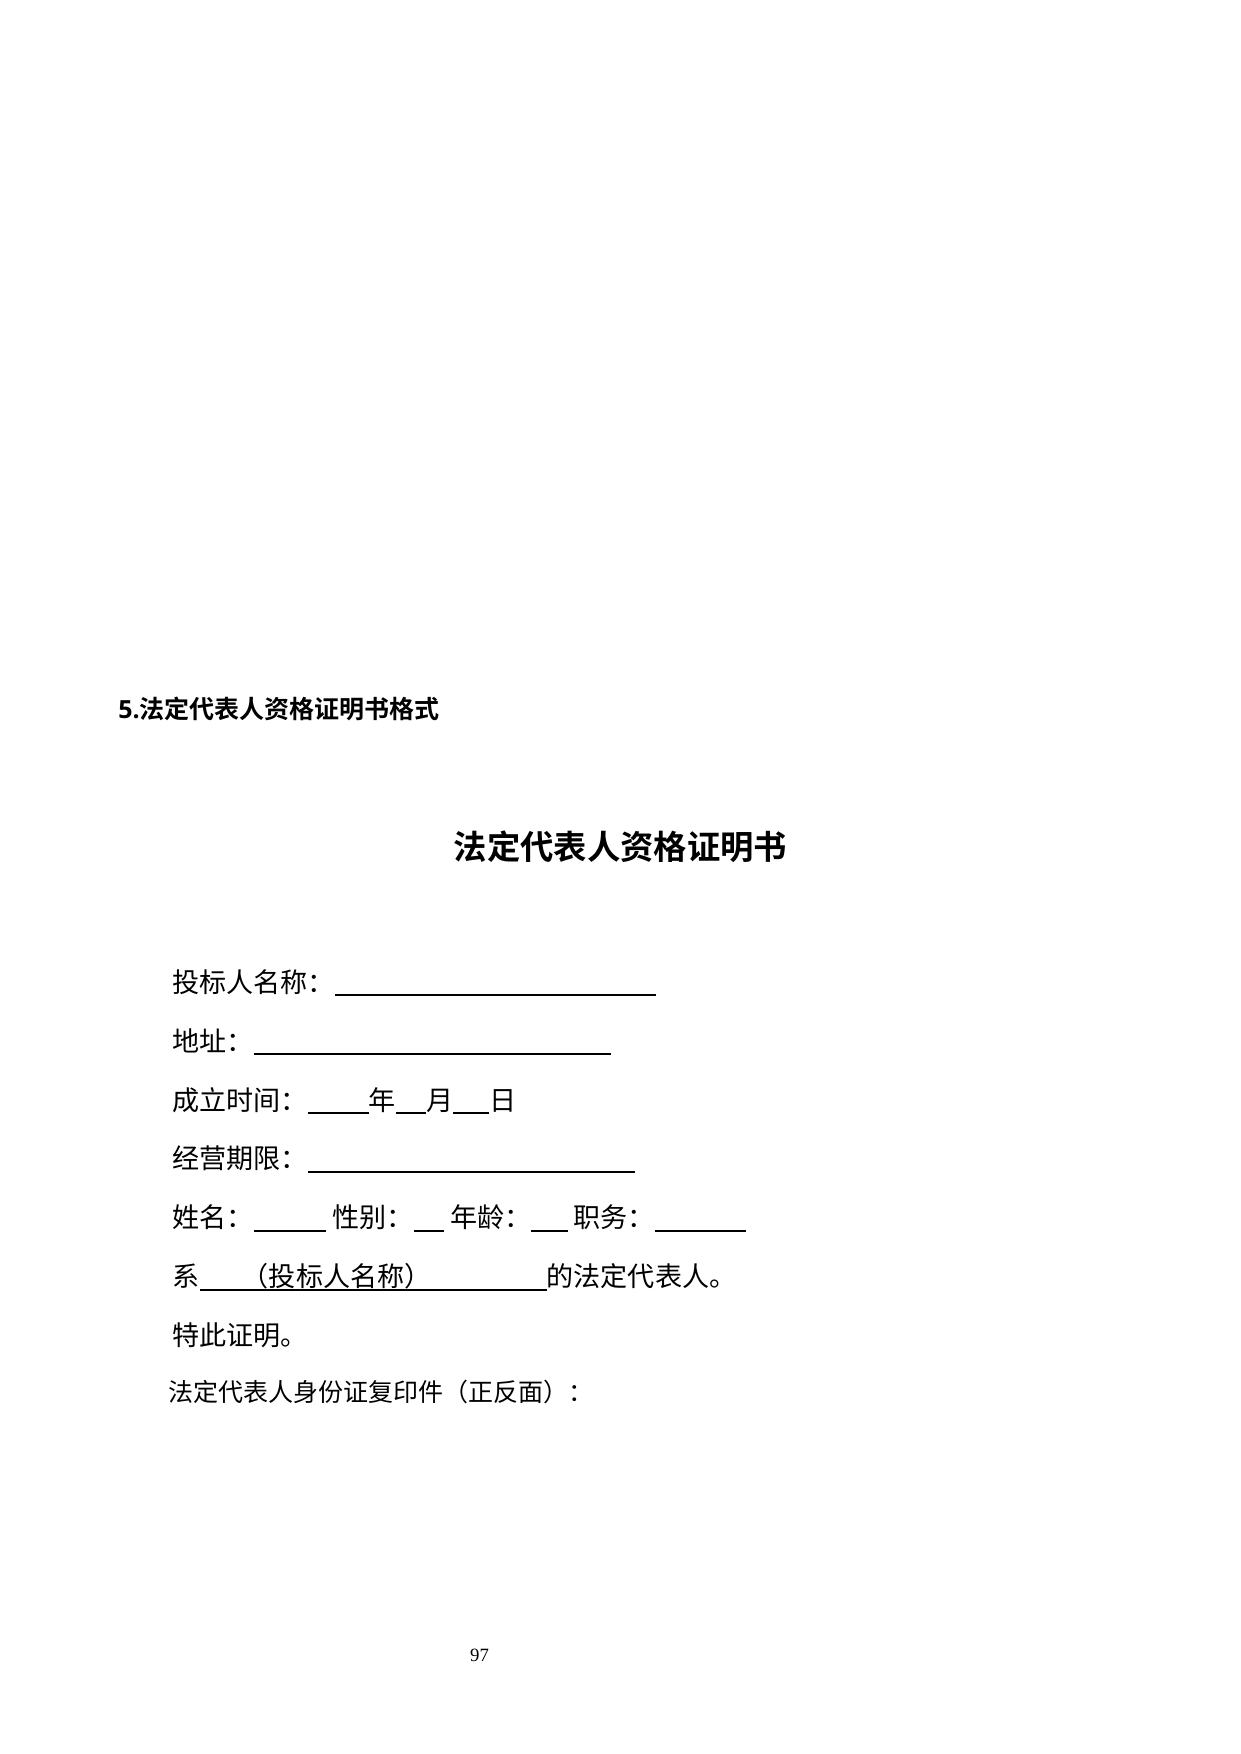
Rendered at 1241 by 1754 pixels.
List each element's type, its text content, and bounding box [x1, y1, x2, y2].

text 成立时间： 年 月 日 [118, 1078, 1122, 1118]
text 系 （投标人名称） 的法定代表人。 [118, 1255, 1122, 1294]
text 地址： [118, 1020, 1122, 1059]
text 特此证明。 [118, 1314, 1122, 1353]
text 经营期限： [118, 1137, 1122, 1177]
text 投标人名称： [118, 961, 1122, 1000]
text 5.法定代表人资格证明书格式 [118, 690, 1122, 726]
text 姓名： 性别： 年龄： 职务： [118, 1196, 1122, 1236]
text 法定代表人资格证明书 [118, 820, 1122, 869]
text 法定代表人身份证复印件（正反面）： [118, 1373, 1122, 1409]
